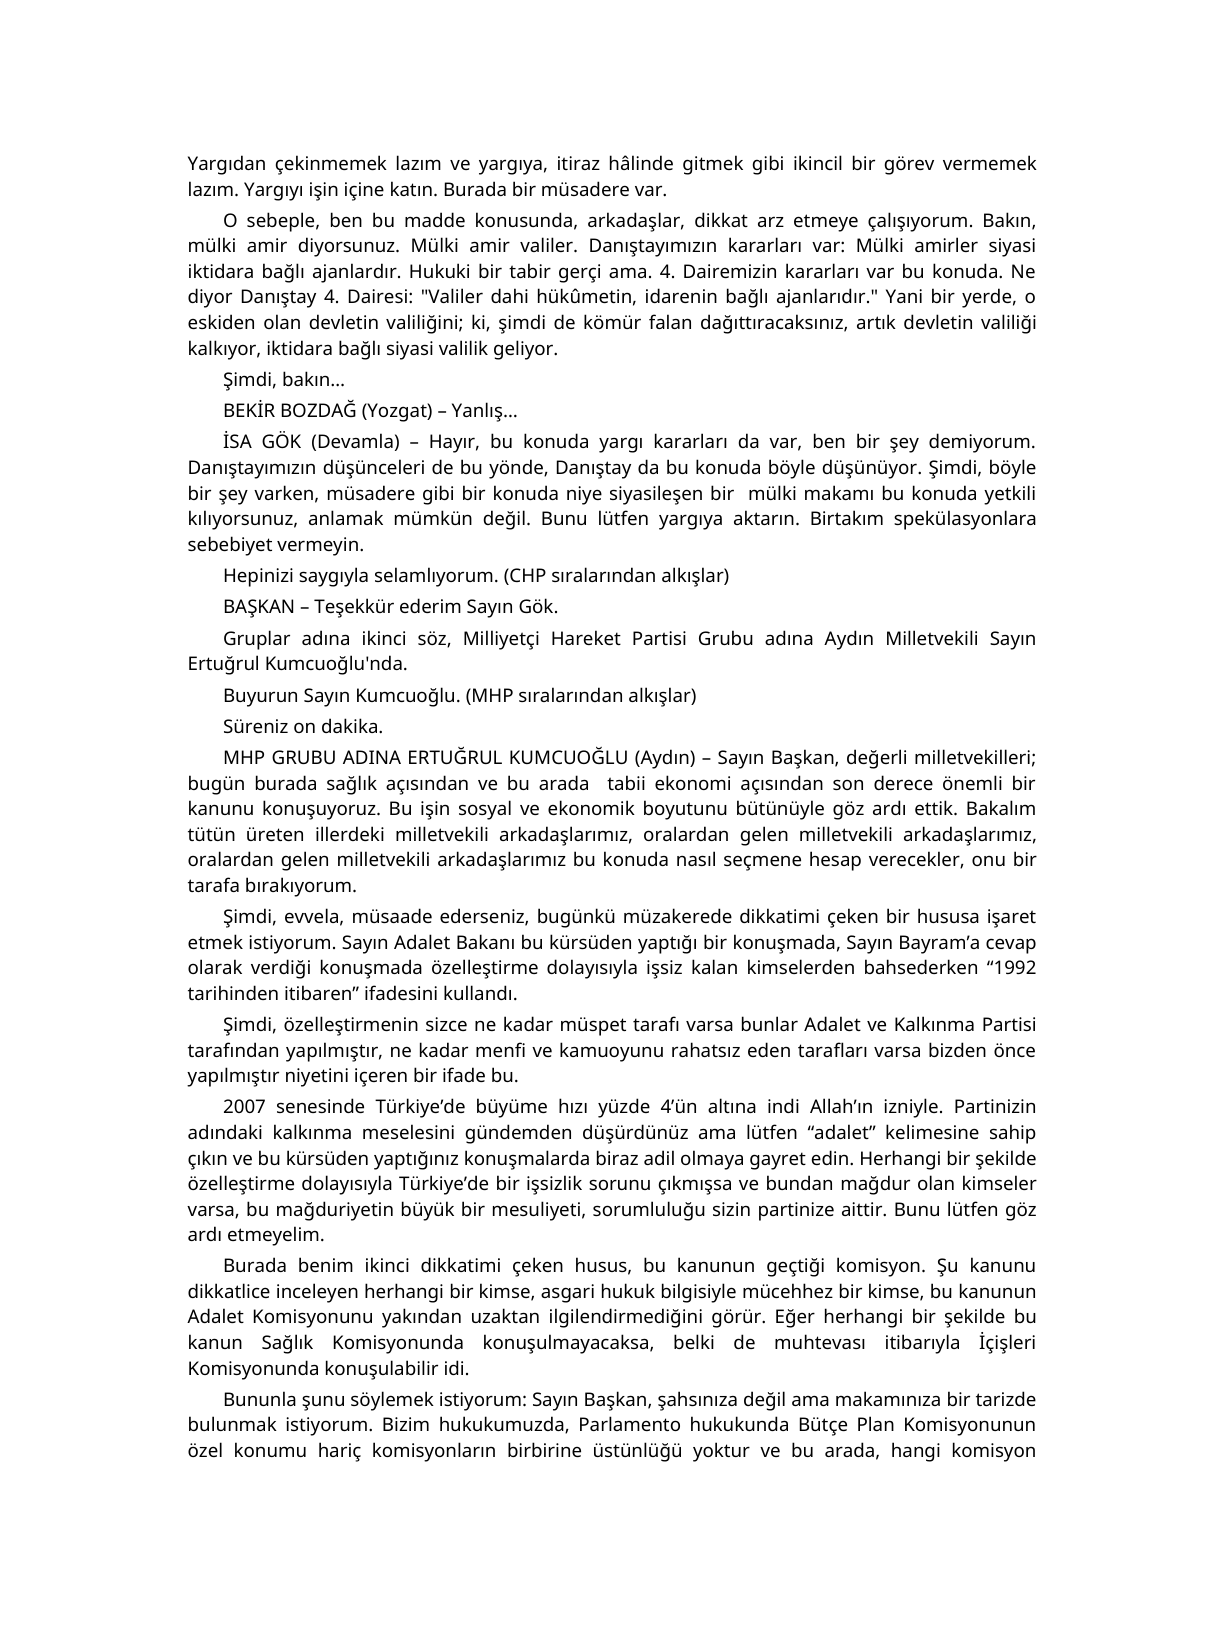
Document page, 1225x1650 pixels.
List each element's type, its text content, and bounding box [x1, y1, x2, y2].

text BAŞKAN – Teşekkür ederim Sayın Gök. [187, 593, 1037, 619]
text 2007 senesinde Türkiye’de büyüme hızı yüzde 4’ün altına indi Allah’ın izniyle. Partinizin adındaki kalkınma meselesini gündemden düşürdünüz ama lütfen “adalet” kelimesine sahip çıkın ve bu kürsüden yaptığınız konuşmalarda biraz adil olmaya gayret edin. Herhangi bir şekilde özelleştirme dolayısıyla Türkiye’de bir işsizlik sorunu çıkmışsa ve bundan mağdur olan kimseler varsa, bu mağduriyetin büyük bir mesuliyeti, sorumluluğu sizin partinize aittir. Bunu lütfen göz ardı etmeyelim. [187, 1093, 1037, 1247]
text İSA GÖK (Devamla) – Hayır, bu konuda yargı kararları da var, ben bir şey demiyorum. Danıştayımızın düşünceleri de bu yönde, Danıştay da bu konuda böyle düşünüyor. Şimdi, böyle bir şey varken, müsadere gibi bir konuda niye siyasileşen bir mülki makamı bu konuda yetkili kılıyorsunuz, anlamak mümkün değil. Bunu lütfen yargıya aktarın. Birtakım spekülasyonlara sebebiyet vermeyin. [187, 428, 1037, 556]
text O sebeple, ben bu madde konusunda, arkadaşlar, dikkat arz etmeye çalışıyorum. Bakın, mülki amir diyorsunuz. Mülki amir valiler. Danıştayımızın kararları var: Mülki amirler siyasi iktidara bağlı ajanlardır. Hukuki bir tabir gerçi ama. 4. Dairemizin kararları var bu konuda. Ne diyor Danıştay 4. Dairesi: "Valiler dahi hükûmetin, idarenin bağlı ajanlarıdır." Yani bir yerde, o eskiden olan devletin valiliğini; ki, şimdi de kömür falan dağıttıracaksınız, artık devletin valiliği kalkıyor, iktidara bağlı siyasi valilik geliyor. [187, 207, 1037, 360]
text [187, 150, 1037, 201]
text Süreniz on dakika. [187, 713, 1037, 738]
text MHP GRUBU ADINA ERTUĞRUL KUMCUOĞLU (Aydın) – Sayın Başkan, değerli milletvekilleri; bugün burada sağlık açısından ve bu arada tabii ekonomi açısından son derece önemli bir kanunu konuşuyoruz. Bu işin sosyal ve ekonomik boyutunu bütünüyle göz ardı ettik. Bakalım tütün üreten illerdeki milletvekili arkadaşlarımız, oralardan gelen milletvekili arkadaşlarımız, oralardan gelen milletvekili arkadaşlarımız bu konuda nasıl seçmene hesap verecekler, onu bir tarafa bırakıyorum. [187, 744, 1037, 897]
text Hepinizi saygıyla selamlıyorum. (CHP sıralarından alkışlar) [187, 562, 1037, 587]
text Şimdi, evvela, müsaade ederseniz, bugünkü müzakerede dikkatimi çeken bir hususa işaret etmek istiyorum. Sayın Adalet Bakanı bu kürsüden yaptığı bir konuşmada, Sayın Bayram’a cevap olarak verdiği konuşmada özelleştirme dolayısıyla işsiz kalan kimselerden bahsederken “1992 tarihinden itibaren” ifadesini kullandı. [187, 903, 1037, 1005]
text Buyurun Sayın Kumcuoğlu. (MHP sıralarından alkışlar) [187, 682, 1037, 707]
text Şimdi, özelleştirmenin sizce ne kadar müspet tarafı varsa bunlar Adalet ve Kalkınma Partisi tarafından yapılmıştır, ne kadar menfi ve kamuoyunu rahatsız eden tarafları varsa bizden önce yapılmıştır niyetini içeren bir ifade bu. [187, 1011, 1037, 1088]
text BEKİR BOZDAĞ (Yozgat) – Yanlış… [187, 397, 1037, 423]
text Burada benim ikinci dikkatimi çeken husus, bu kanunun geçtiği komisyon. Şu kanunu dikkatlice inceleyen herhangi bir kimse, asgari hukuk bilgisiyle mücehhez bir kimse, bu kanunun Adalet Komisyonunu yakından uzaktan ilgilendirmediğini görür. Eğer herhangi bir şekilde bu kanun Sağlık Komisyonunda konuşulmayacaksa, belki de muhtevası itibarıyla İçişleri Komisyonunda konuşulabilir idi. [187, 1252, 1037, 1380]
text Şimdi, bakın… [187, 366, 1037, 391]
text Gruplar adına ikinci söz, Milliyetçi Hareket Partisi Grubu adına Aydın Milletvekili Sayın Ertuğrul Kumcuoğlu'nda. [187, 625, 1037, 676]
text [187, 1386, 1037, 1462]
